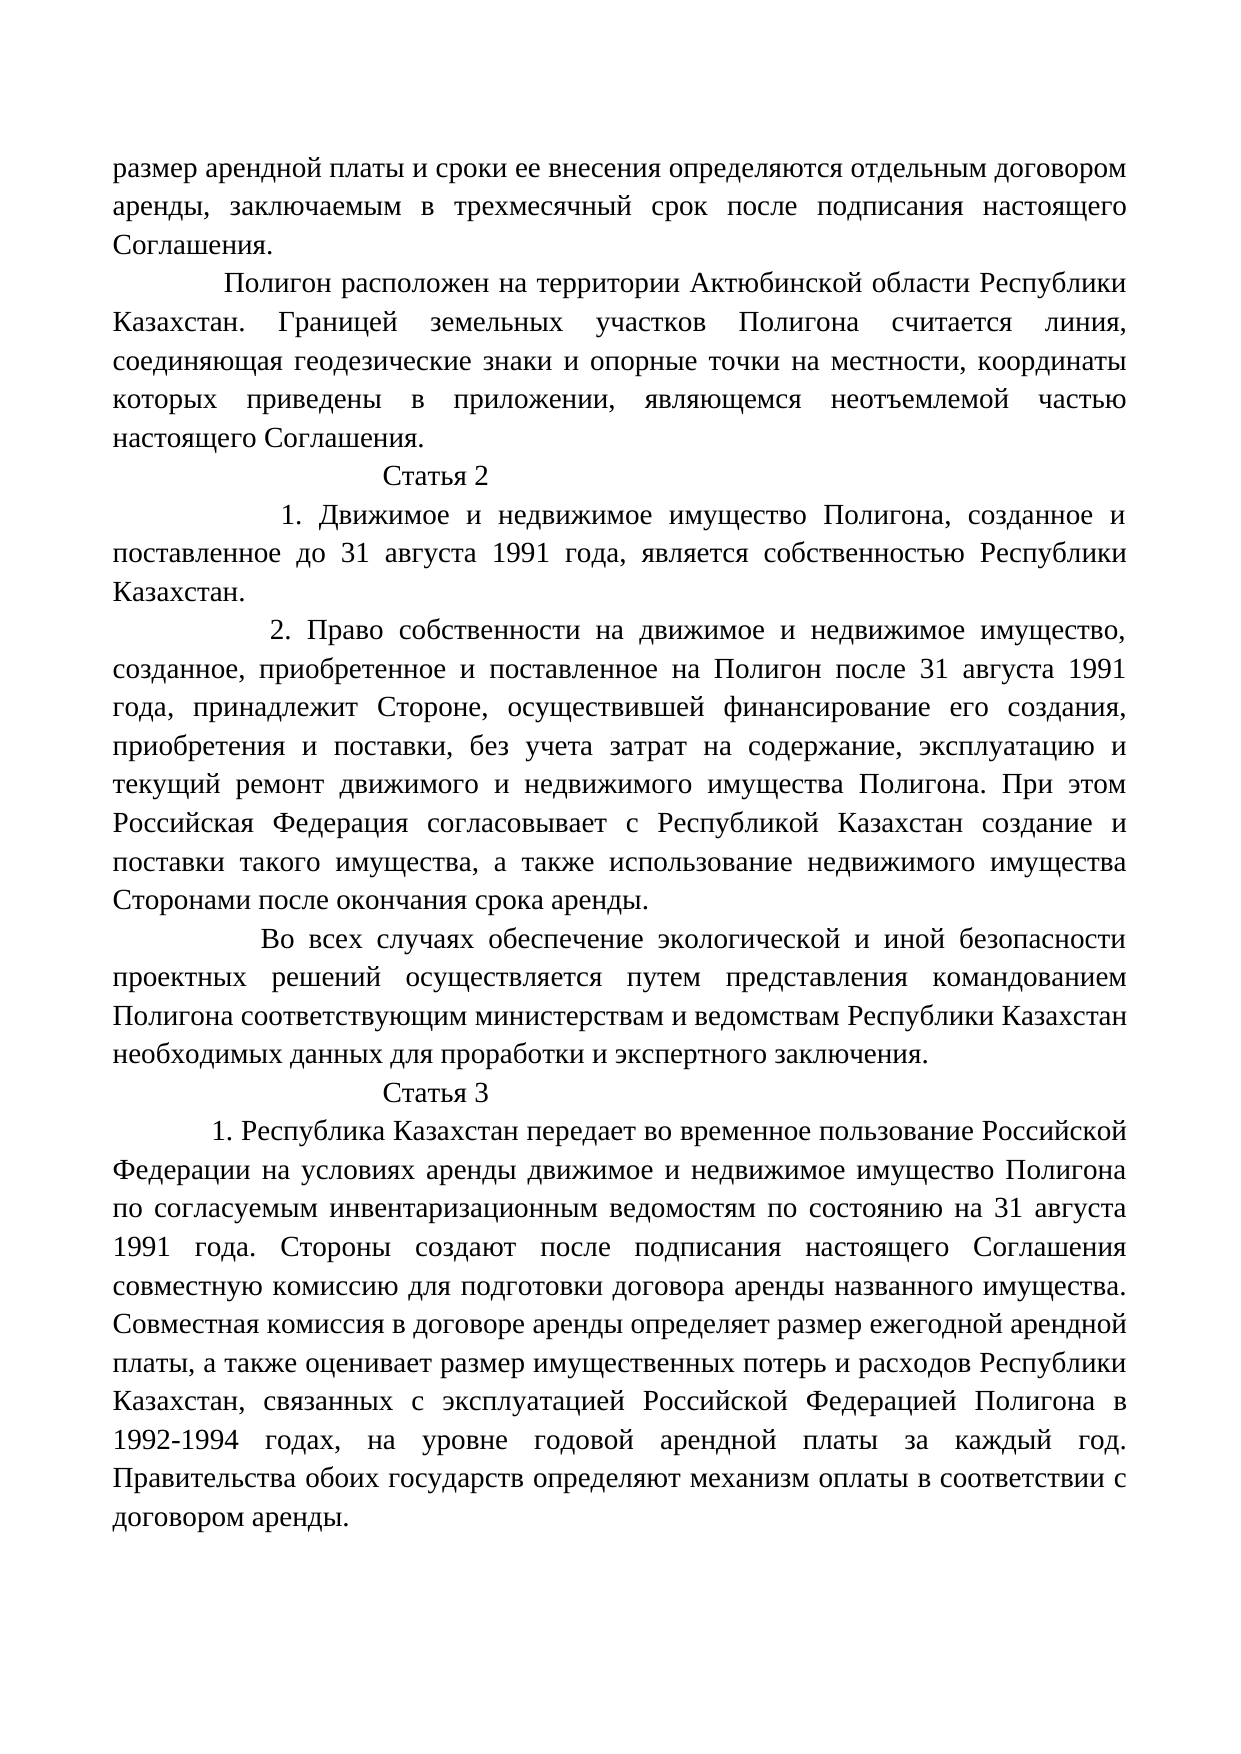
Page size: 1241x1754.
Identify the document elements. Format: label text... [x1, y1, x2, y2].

text 2. Право собственности на движимое и недвижимое имущество, созданное, приобретенное и поставленное на Полигон после 31 августа 1991 года, принадлежит Стороне, осуществившей финансирование его создания, приобретения и поставки, без учета затрат на содержание, эксплуатацию и текущий ремонт движимого и недвижимого имущества Полигона. При этом Российская Федерация согласовывает с Республикой Казахстан создание и поставки такого имущества, а также использование недвижимого имущества Сторонами после окончания срока аренды. [112, 612, 1128, 916]
text Статья 2 [112, 458, 1128, 492]
text Во всех случаях обеспечение экологической и иной безопасности проектных решений осуществляется путем представления командованием Полигона соответствующим министерствам и ведомствам Республики Казахстан необходимых данных для проработки и экспертного заключения. [112, 921, 1128, 1070]
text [112, 150, 1128, 261]
text Статья 3 [112, 1075, 1128, 1108]
text 1. Республика Казахстан передает во временное пользование Российской Федерации на условиях аренды движимое и недвижимое имущество Полигона по согласуемым инвентаризационным ведомостям по состоянию на 31 августа 1991 года. Стороны создают после подписания настоящего Соглашения совместную комиссию для подготовки договора аренды названного имущества. Совместная комиссия в договоре аренды определяет размер ежегодной арендной платы, а также оценивает размер имущественных потерь и расходов Республики Казахстан, связанных с эксплуатацией Российской Федерацией Полигона в 1992-1994 годах, на уровне годовой арендной платы за каждый год. Правительства обоих государств определяют механизм оплаты в соответствии с договором аренды. [112, 1113, 1128, 1532]
text 1. Движимое и недвижимое имущество Полигона, созданное и поставленное до 31 августа 1991 года, является собственностью Республики Казахстан. [112, 497, 1128, 607]
text Полигон расположен на территории Актюбинской области Республики Казахстан. Границей земельных участков Полигона считается линия, соединяющая геодезические знаки и опорные точки на местности, координаты которых приведены в приложении, являющемся неотъемлемой частью настоящего Соглашения. [112, 266, 1128, 453]
